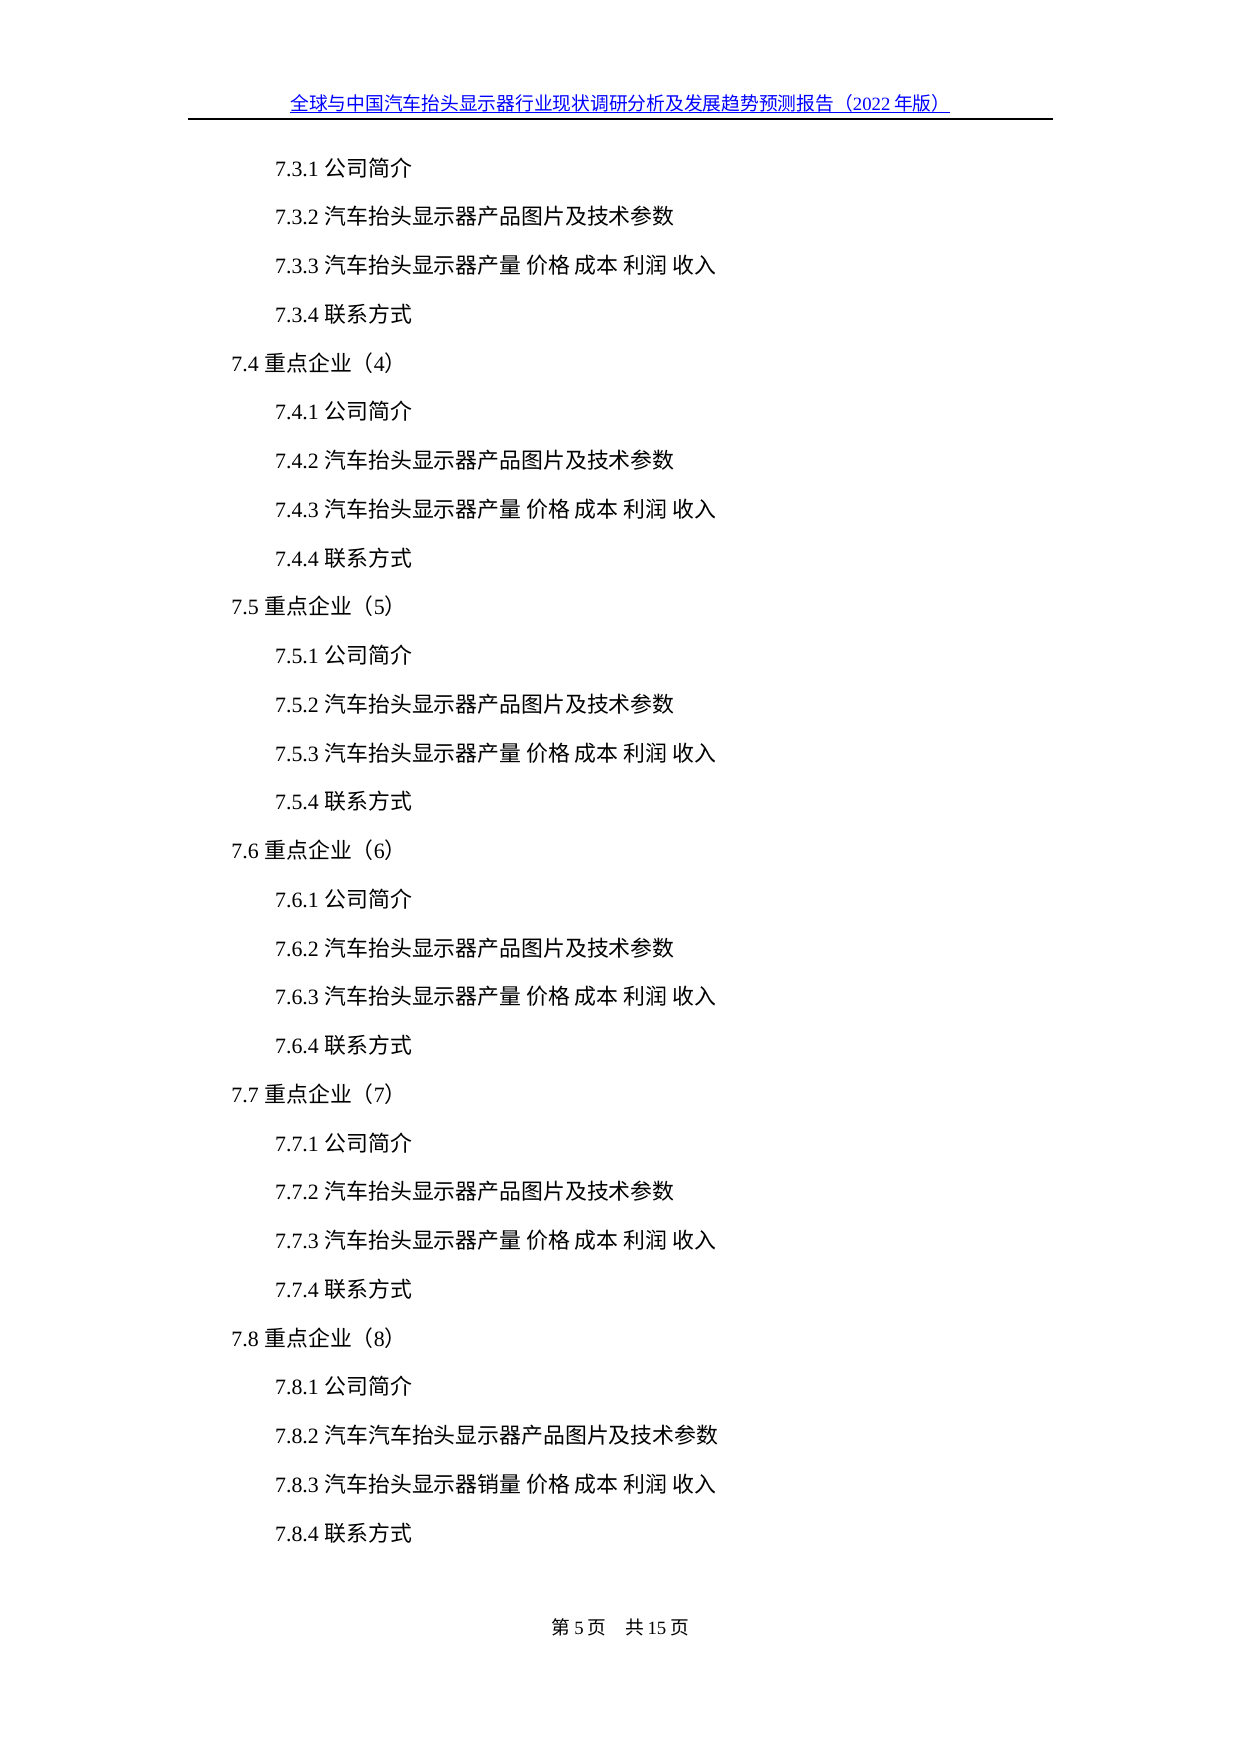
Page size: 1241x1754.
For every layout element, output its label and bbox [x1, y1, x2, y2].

text [187, 150, 1053, 1548]
